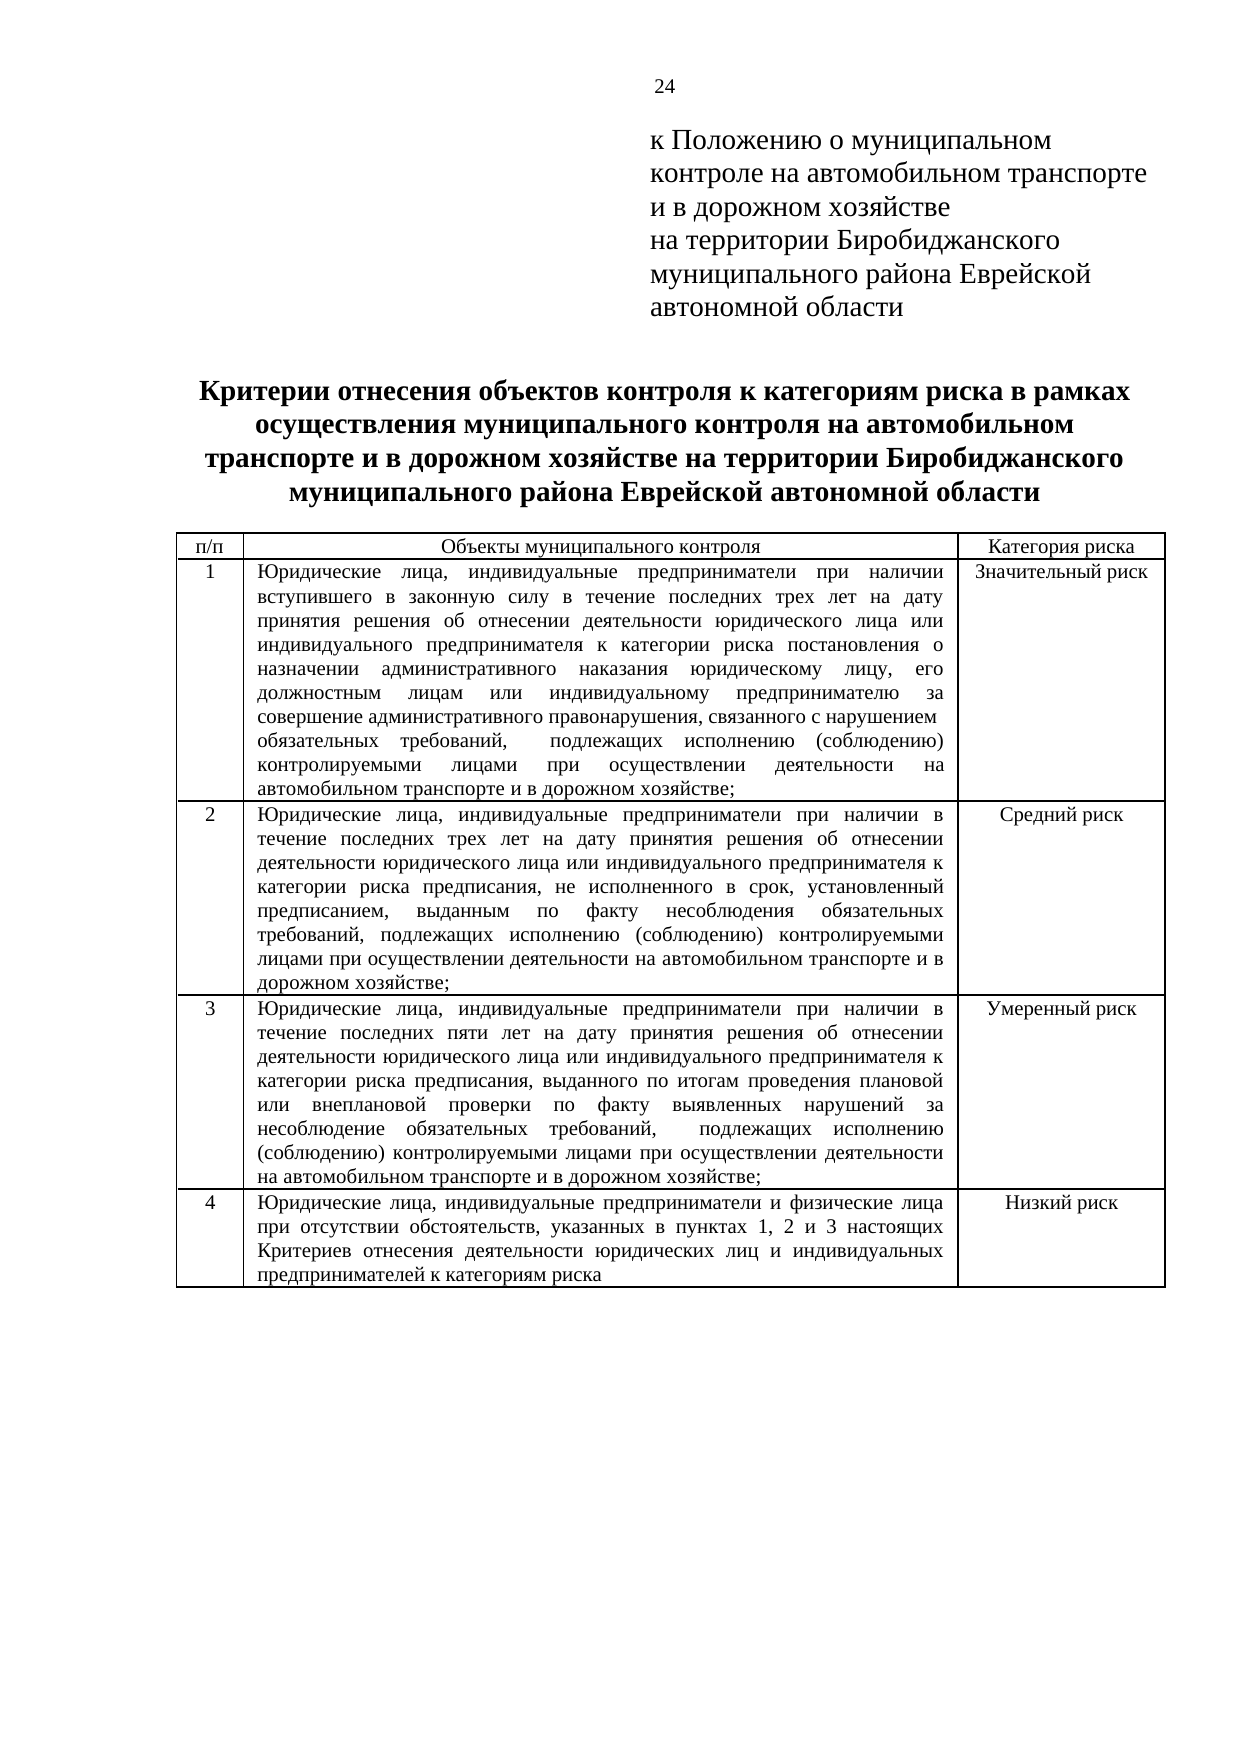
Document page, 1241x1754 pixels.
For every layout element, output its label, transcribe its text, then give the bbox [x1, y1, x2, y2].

table_cell 4 [177, 1189, 243, 1286]
table_cell Средний риск [959, 802, 1164, 994]
table_header Объекты муниципального контроля [244, 534, 957, 558]
text на территории Биробиджанского муниципального района Еврейской автономной области [650, 222, 1152, 323]
table_cell 2 [177, 801, 243, 994]
table_header Категория риска [959, 534, 1164, 558]
table_cell Юридические лица, индивидуальные предприниматели при наличии вступившего в законную силу в течение последних трех лет на дату принятия решения об отнесении деятельности юридического лица или индивидуального предпринимателя к категории риска постановления о назначении административного наказания юридическому лицу, его должностным лицам или индивидуальному предпринимателю за совершение административного правонарушения, связанного с нарушением обязательных требований, подлежащих исполнению (соблюдению) контролируемыми лицами при осуществлении деятельности на автомобильном транспорте и в дорожном хозяйстве; [244, 560, 957, 800]
table_cell Юридические лица, индивидуальные предприниматели при наличии в течение последних трех лет на дату принятия решения об отнесении деятельности юридического лица или индивидуального предпринимателя к категории риска предписания, не исполненного в срок, установленный предписанием, выданным по факту несоблюдения обязательных требований, подлежащих исполнению (соблюдению) контролируемыми лицами при осуществлении деятельности на автомобильном транспорте и в дорожном хозяйстве; [244, 802, 957, 994]
table_cell Умеренный риск [959, 996, 1164, 1188]
table_header п/п [177, 534, 243, 558]
text к Положению о муниципальном контроле на автомобильном транспорте и в дорожном хозяйстве [650, 122, 1152, 222]
table_cell Юридические лица, индивидуальные предприниматели и физические лица при отсутствии обстоятельств, указанных в пунктах 1, 2 и 3 настоящих Критериев отнесения деятельности юридических лиц и индивидуальных предпринимателей к категориям риска [244, 1190, 957, 1286]
table_cell Юридические лица, индивидуальные предприниматели при наличии в течение последних пяти лет на дату принятия решения об отнесении деятельности юридического лица или индивидуального предпринимателя к категории риска предписания, выданного по итогам проведения плановой или внеплановой проверки по факту выявленных нарушений за несоблюдение обязательных требований, подлежащих исполнению (соблюдению) контролируемыми лицами при осуществлении деятельности на автомобильном транспорте и в дорожном хозяйстве; [244, 996, 957, 1188]
text Критерии отнесения объектов контроля к категориям риска в рамках осуществления муниципального контроля на автомобильном транспорте и в дорожном хозяйстве на территории Биробиджанского муниципального района Еврейской автономной области [177, 373, 1152, 507]
table_cell 1 [177, 559, 243, 800]
table_cell Значительный риск [959, 560, 1164, 800]
table_cell Низкий риск [959, 1190, 1164, 1286]
table_cell 3 [177, 995, 243, 1188]
